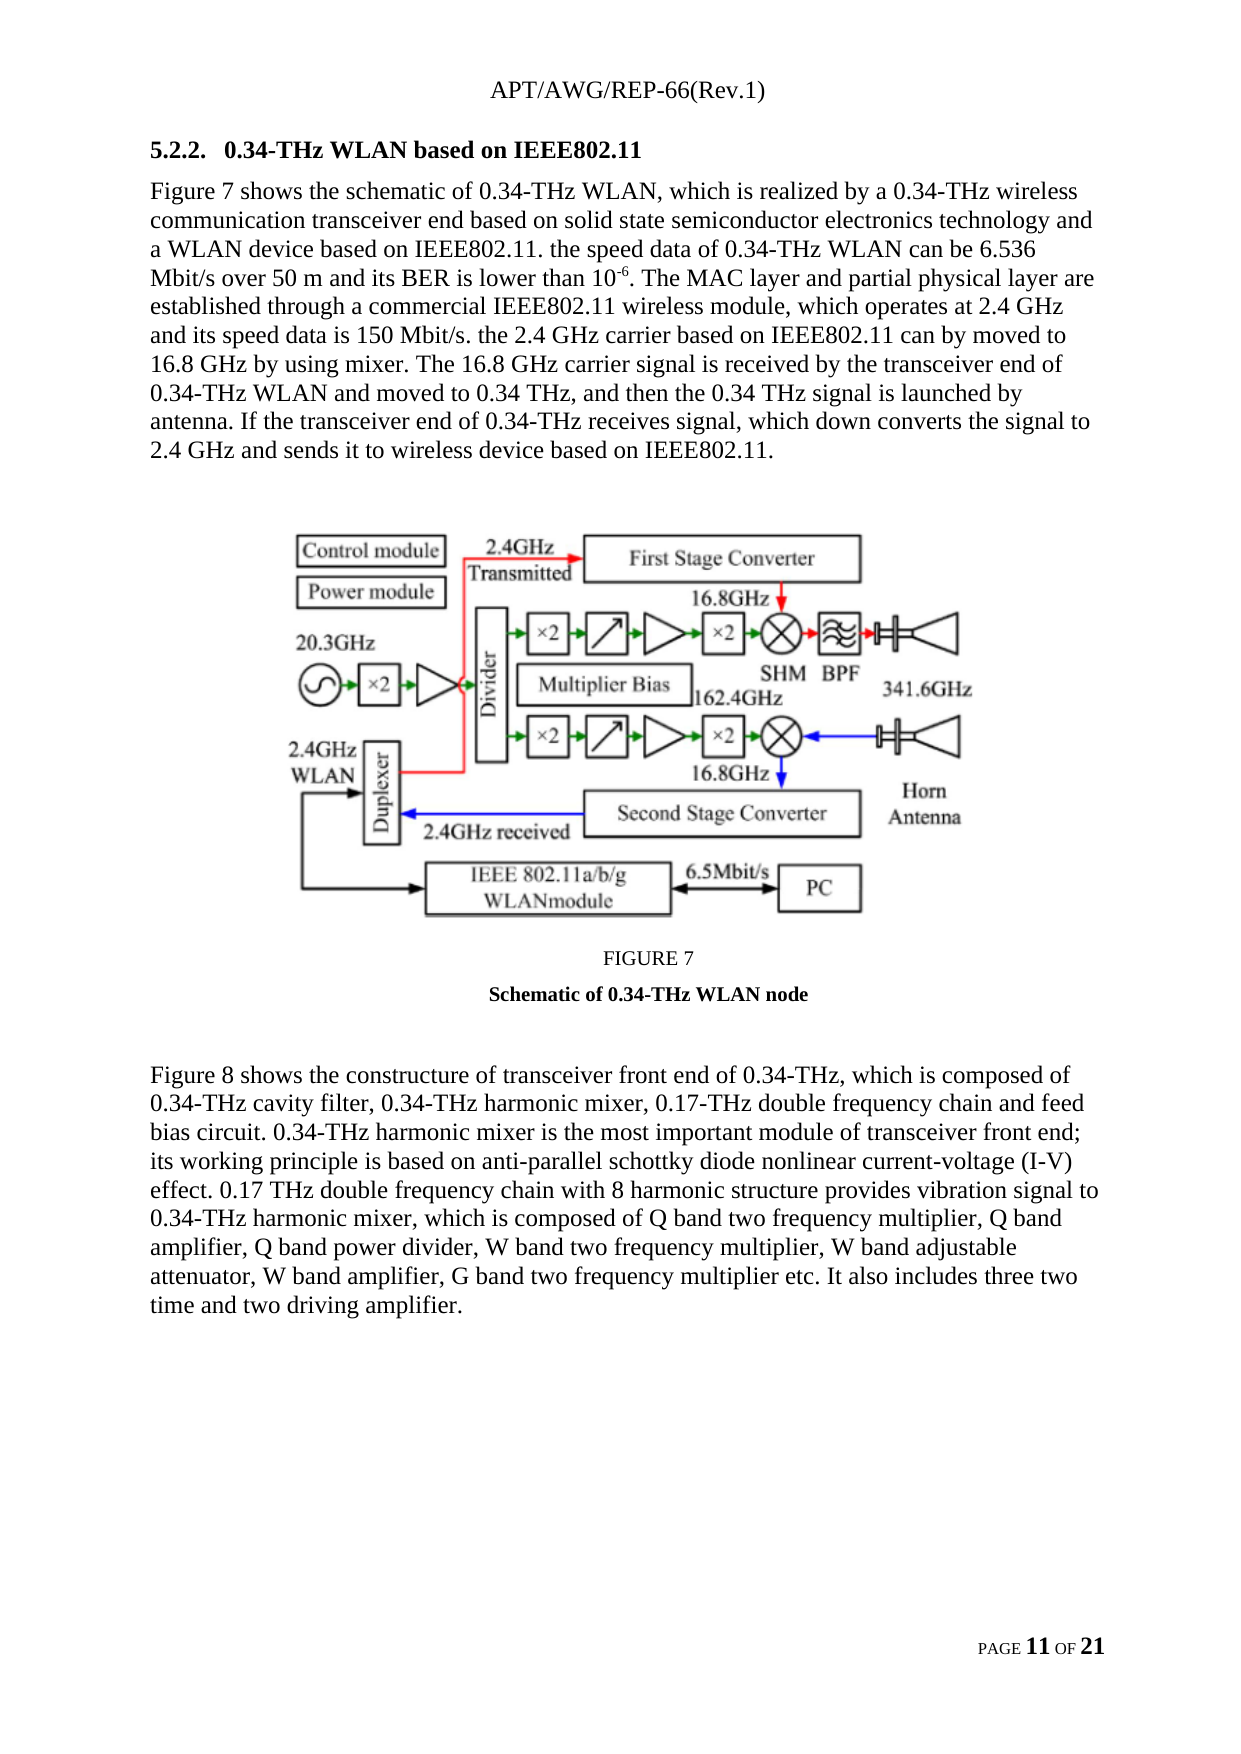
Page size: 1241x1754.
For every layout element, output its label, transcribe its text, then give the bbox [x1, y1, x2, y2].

text Figure 8 shows the constructure of transceiver front end of 0.34-THz, which is composed of 0.34-THz cavity filter, 0.34-THz harmonic mixer, 0.17-THz double frequency chain and feed bias circuit. 0.34-THz harmonic mixer is the most important module of transceiver front end; its working principle is based on anti-parallel schottky diode nonlinear current-voltage (I-V) effect. 0.17 THz double frequency chain with 8 harmonic structure provides vibration signal to 0.34-THz harmonic mixer, which is composed of Q band two frequency multiplier, Q band amplifier, Q band power divider, W band two frequency multiplier, W band adjustable attenuator, W band amplifier, G band two frequency multiplier etc. It also includes three two time and two driving amplifier. [150, 1060, 1105, 1318]
text Figure 7 shows the schematic of 0.34-THz WLAN, which is realized by a 0.34-THz wireless communication transceiver end based on solid state semiconductor electronics technology and a WLAN device based on IEEE802.11. the speed data of 0.34-THz WLAN can be 6.536 Mbit/s over 50 m and its BER is lower than 10-6. The MAC layer and partial physical layer are established through a commercial IEEE802.11 wireless module, which operates at 2.4 GHz and its speed data is 150 Mbit/s. the 2.4 GHz carrier based on IEEE802.11 can by moved to 16.8 GHz by using mixer. The 16.8 GHz carrier signal is received by the transceiver end of 0.34-THz WLAN and moved to 0.34 THz, and then the 0.34 THz signal is launched by antenna. If the transceiver end of 0.34-THz receives signal, which down converts the signal to 2.4 GHz and sends it to wireless device based on IEEE802.11. [150, 176, 1105, 464]
text Schematic of 0.34-THz WLAN node [150, 982, 1105, 1006]
subtitle 0.34-THz WLAN based on IEEE802.11 [150, 135, 1105, 164]
text FIGURE 7 [150, 945, 1105, 969]
picture [273, 517, 982, 933]
